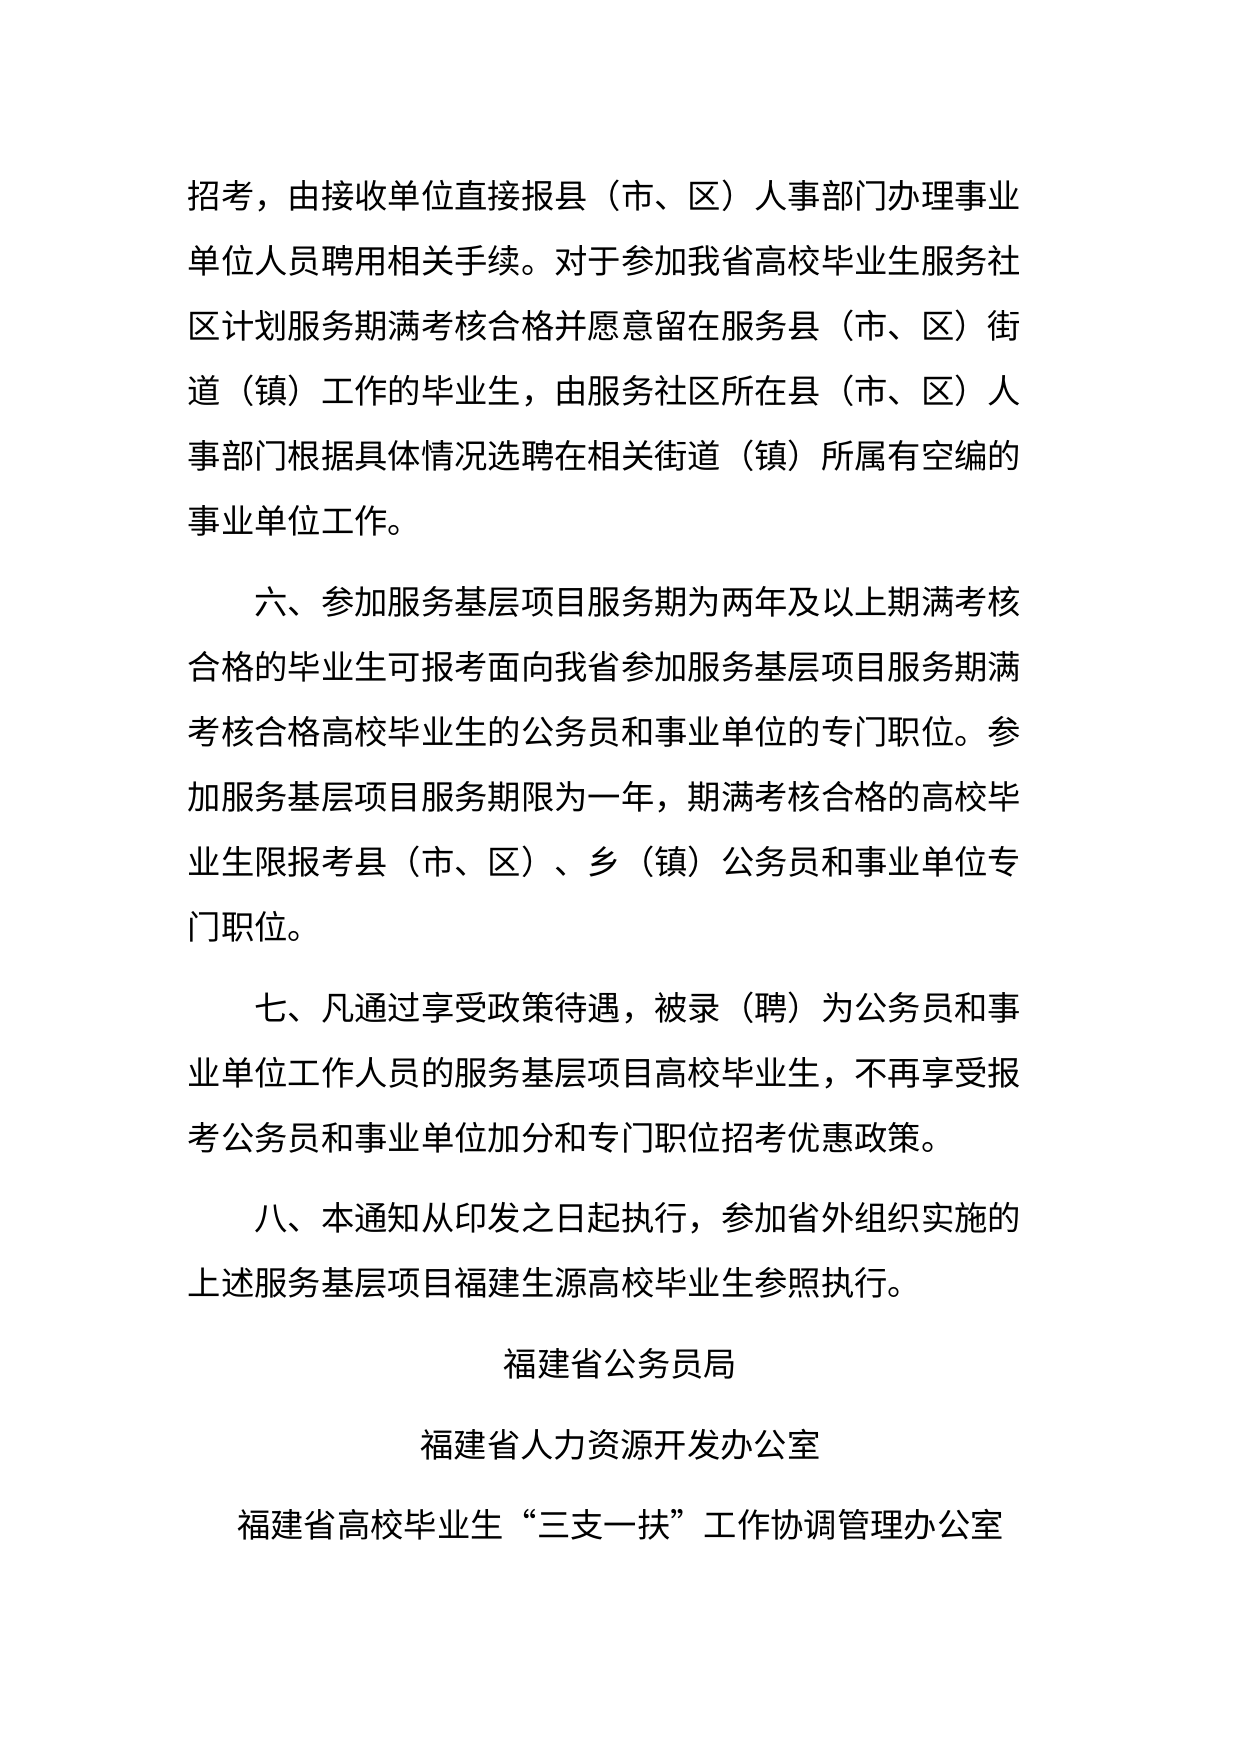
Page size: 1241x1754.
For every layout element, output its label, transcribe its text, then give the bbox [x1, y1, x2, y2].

text 八、本通知从印发之日起执行，参加省外组织实施的上述服务基层项目福建生源高校毕业生参照执行。 [187, 1184, 1053, 1314]
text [187, 162, 1053, 552]
text 福建省公务员局 [187, 1329, 1053, 1394]
text 七、凡通过享受政策待遇，被录（聘）为公务员和事业单位工作人员的服务基层项目高校毕业生，不再享受报考公务员和事业单位加分和专门职位招考优惠政策。 [187, 973, 1053, 1168]
text 福建省高校毕业生“三支一扶”工作协调管理办公室 [187, 1491, 1053, 1556]
text 六、参加服务基层项目服务期为两年及以上期满考核合格的毕业生可报考面向我省参加服务基层项目服务期满考核合格高校毕业生的公务员和事业单位的专门职位。参加服务基层项目服务期限为一年，期满考核合格的高校毕业生限报考县（市、区）、乡（镇）公务员和事业单位专门职位。 [187, 568, 1053, 958]
text 福建省人力资源开发办公室 [187, 1410, 1053, 1475]
